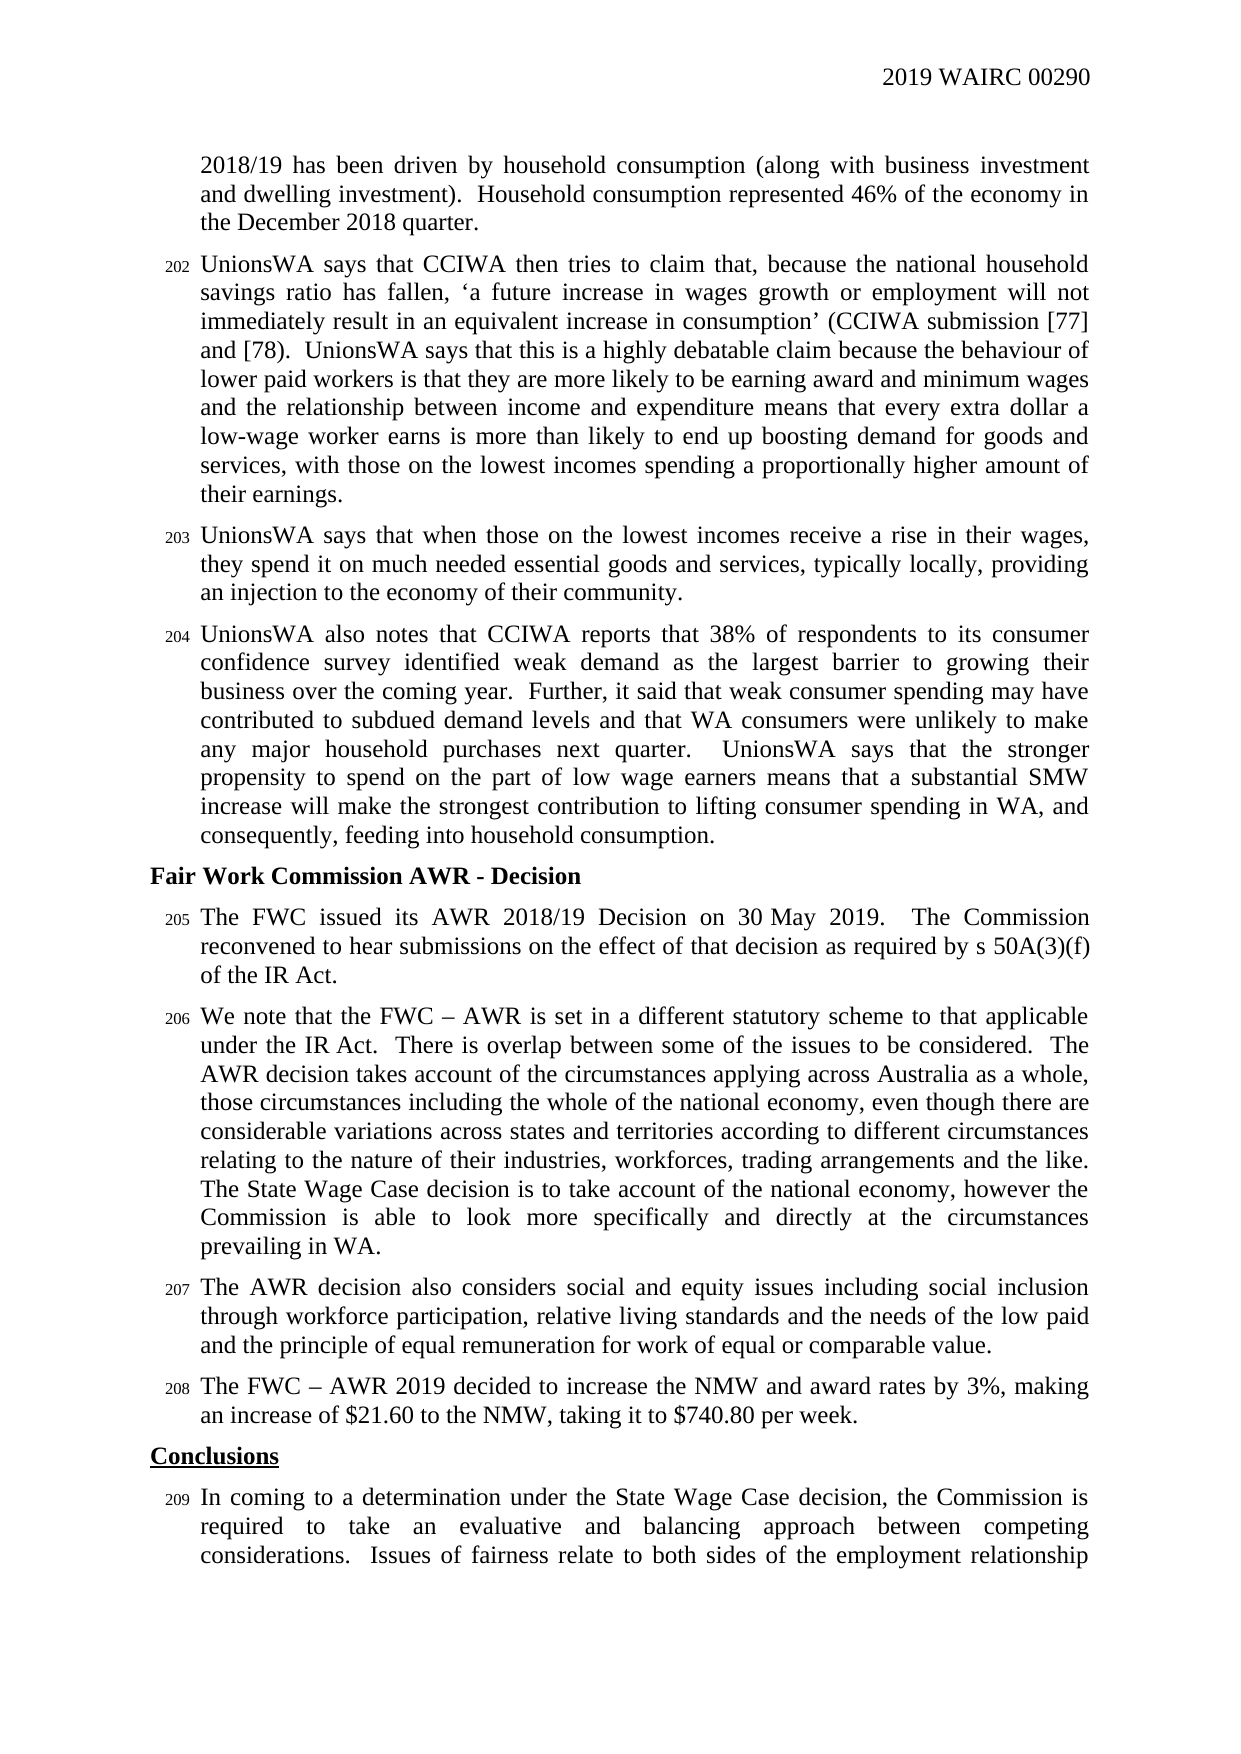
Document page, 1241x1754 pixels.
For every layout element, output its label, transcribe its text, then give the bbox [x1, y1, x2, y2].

text UnionsWA also notes that CCIWA reports that 38% of respondents to its consumer confidence survey identified weak demand as the largest barrier to growing their business over the coming year. Further, it said that weak consumer spending may have contributed to subdued demand levels and that WA consumers were unlikely to make any major household purchases next quarter. UnionsWA says that the stronger propensity to spend on the part of low wage earners means that a substantial SMW increase will make the strongest contribution to lifting consumer spending in WA, and consequently, feeding into household consumption. [165, 619, 1090, 849]
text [165, 150, 1090, 236]
text The FWC – AWR 2019 decided to increase the NMW and award rates by 3%, making an increase of $21.60 to the NMW, taking it to $740.80 per week. [165, 1371, 1090, 1429]
text We note that the FWC – AWR is set in a different statutory scheme to that applicable under the IR Act. There is overlap between some of the issues to be considered. The AWR decision takes account of the circumstances applying across Australia as a whole, those circumstances including the whole of the national economy, even though there are considerable variations across states and territories according to different circumstances relating to the nature of their industries, workforces, trading arrangements and the like. The State Wage Case decision is to take account of the national economy, however the Commission is able to look more specifically and directly at the circumstances prevailing in WA. [165, 1001, 1090, 1260]
subtitle Conclusions [150, 1441, 1090, 1470]
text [165, 1482, 1090, 1569]
text The AWR decision also considers social and equity issues including social inclusion through workforce participation, relative living standards and the needs of the low paid and the principle of equal remuneration for work of equal or comparable value. [165, 1272, 1090, 1359]
text UnionsWA says that CCIWA then tries to claim that, because the national household savings ratio has fallen, ‘a future increase in wages growth or employment will not immediately result in an equivalent increase in consumption’ (CCIWA submission [77] and [78). UnionsWA says that this is a highly debatable claim because the behaviour of lower paid workers is that they are more likely to be earning award and minimum wages and the relationship between income and expenditure means that every extra dollar a low-wage worker earns is more than likely to end up boosting demand for goods and services, with those on the lowest incomes spending a proportionally higher amount of their earnings. [165, 249, 1090, 507]
subtitle Fair Work Commission AWR - Decision [150, 861, 1090, 890]
text UnionsWA says that when those on the lowest incomes receive a rise in their wages, they spend it on much needed essential goods and services, typically locally, providing an injection to the economy of their community. [165, 520, 1090, 606]
text The FWC issued its AWR 2018/19 Decision on 30 May 2019. The Commission reconvened to hear submissions on the effect of that decision as required by s 50A(3)(f) of the IR Act. [165, 902, 1090, 989]
